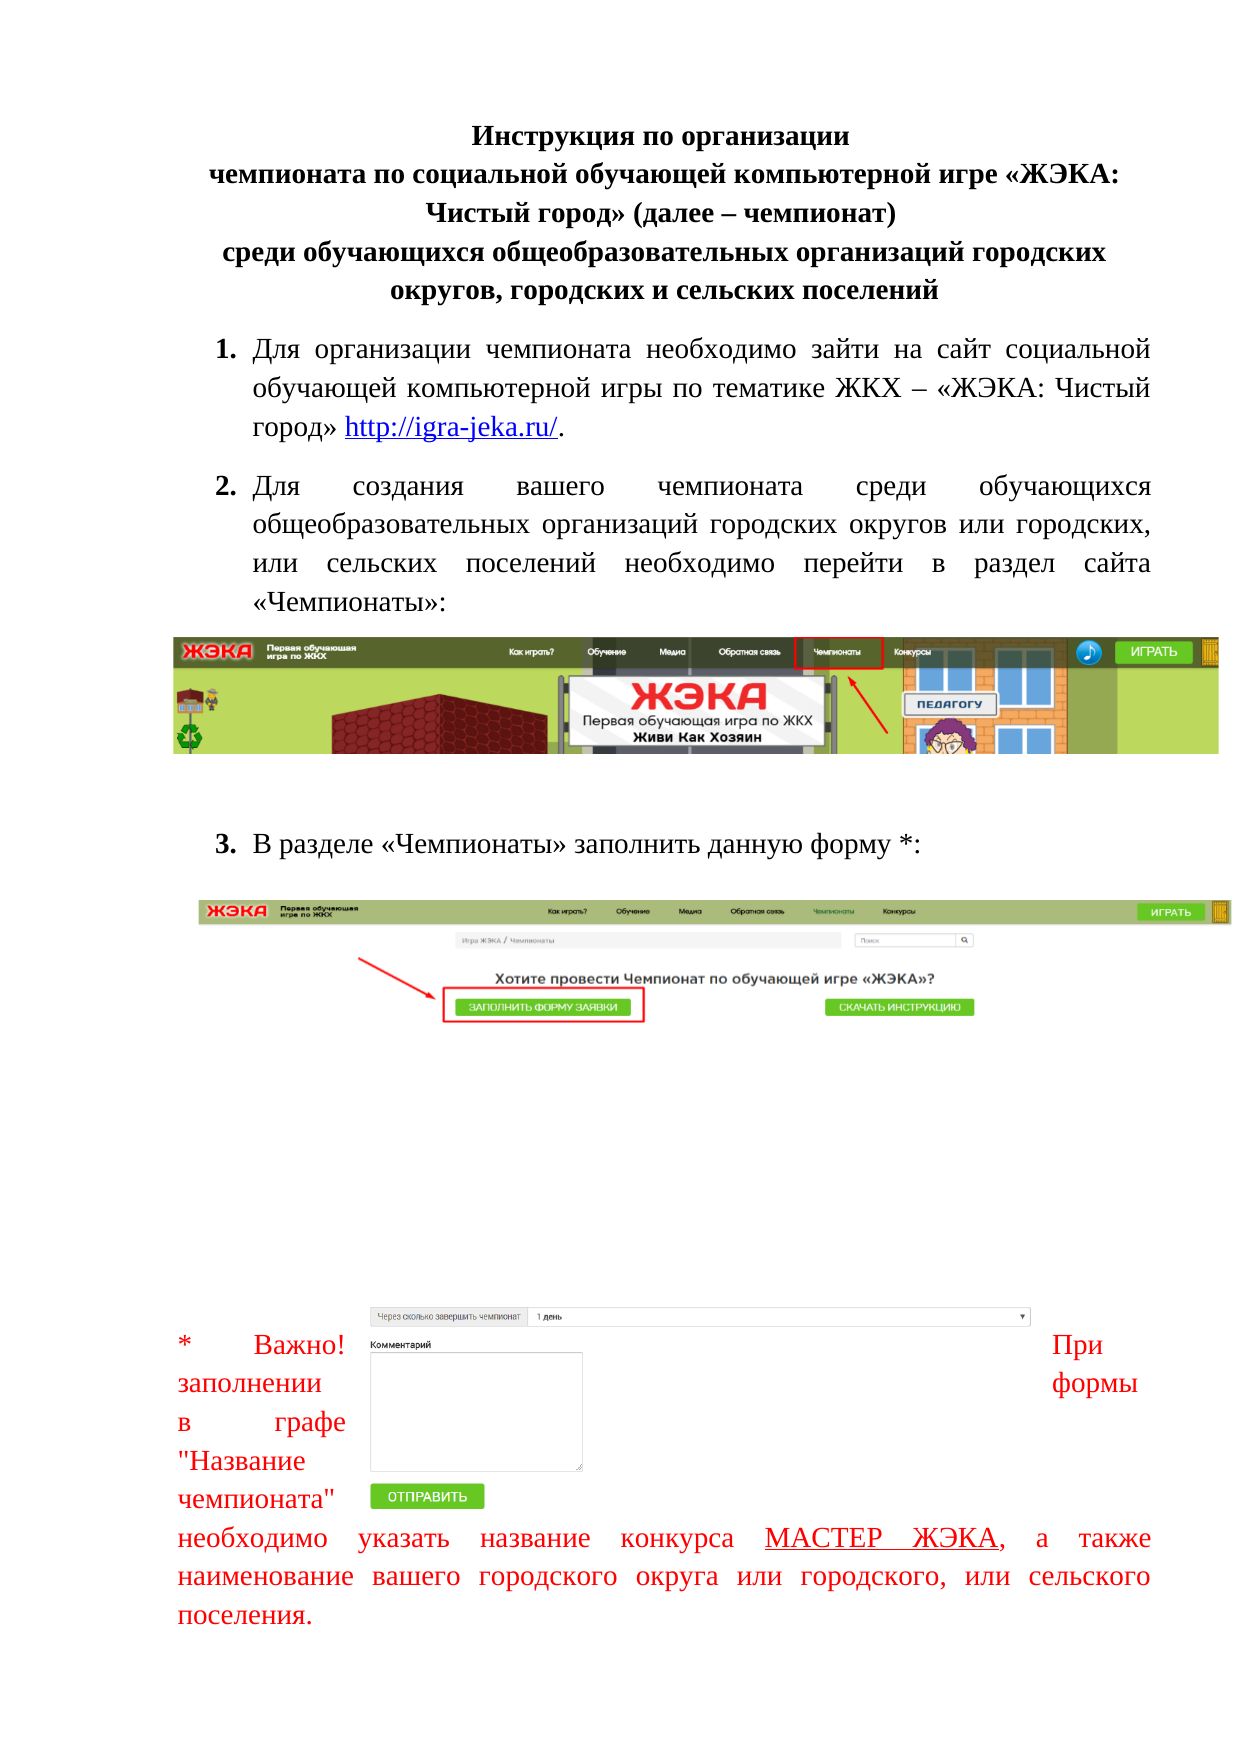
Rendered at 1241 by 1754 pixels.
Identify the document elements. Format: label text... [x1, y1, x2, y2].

picture [197, 900, 1232, 1025]
list В разделе «Чемпионаты» заполнить данную форму *: [215, 753, 1152, 860]
list Для создания вашего чемпионата среди обучающихся общеобразовательных организаций городских округов или городских, или сельских поселений необходимо перейти в раздел сайта «Чемпионаты»: [215, 468, 1152, 617]
text Инструкция по организации чемпионата по социальной обучающей компьютерной игре «ЖЭКА: Чистый город» (далее – чемпионат) среди обучающихся общеобразовательных организаций городских округов, городских и сельских поселений [177, 118, 1152, 306]
picture [171, 637, 1217, 753]
list Для организации чемпионата необходимо зайти на сайт социальной обучающей компьютерной игры по тематике ЖКХ – «ЖЭКА: Чистый город» http://igra-jeka.ru/. [215, 332, 1152, 442]
picture [364, 1305, 1034, 1513]
